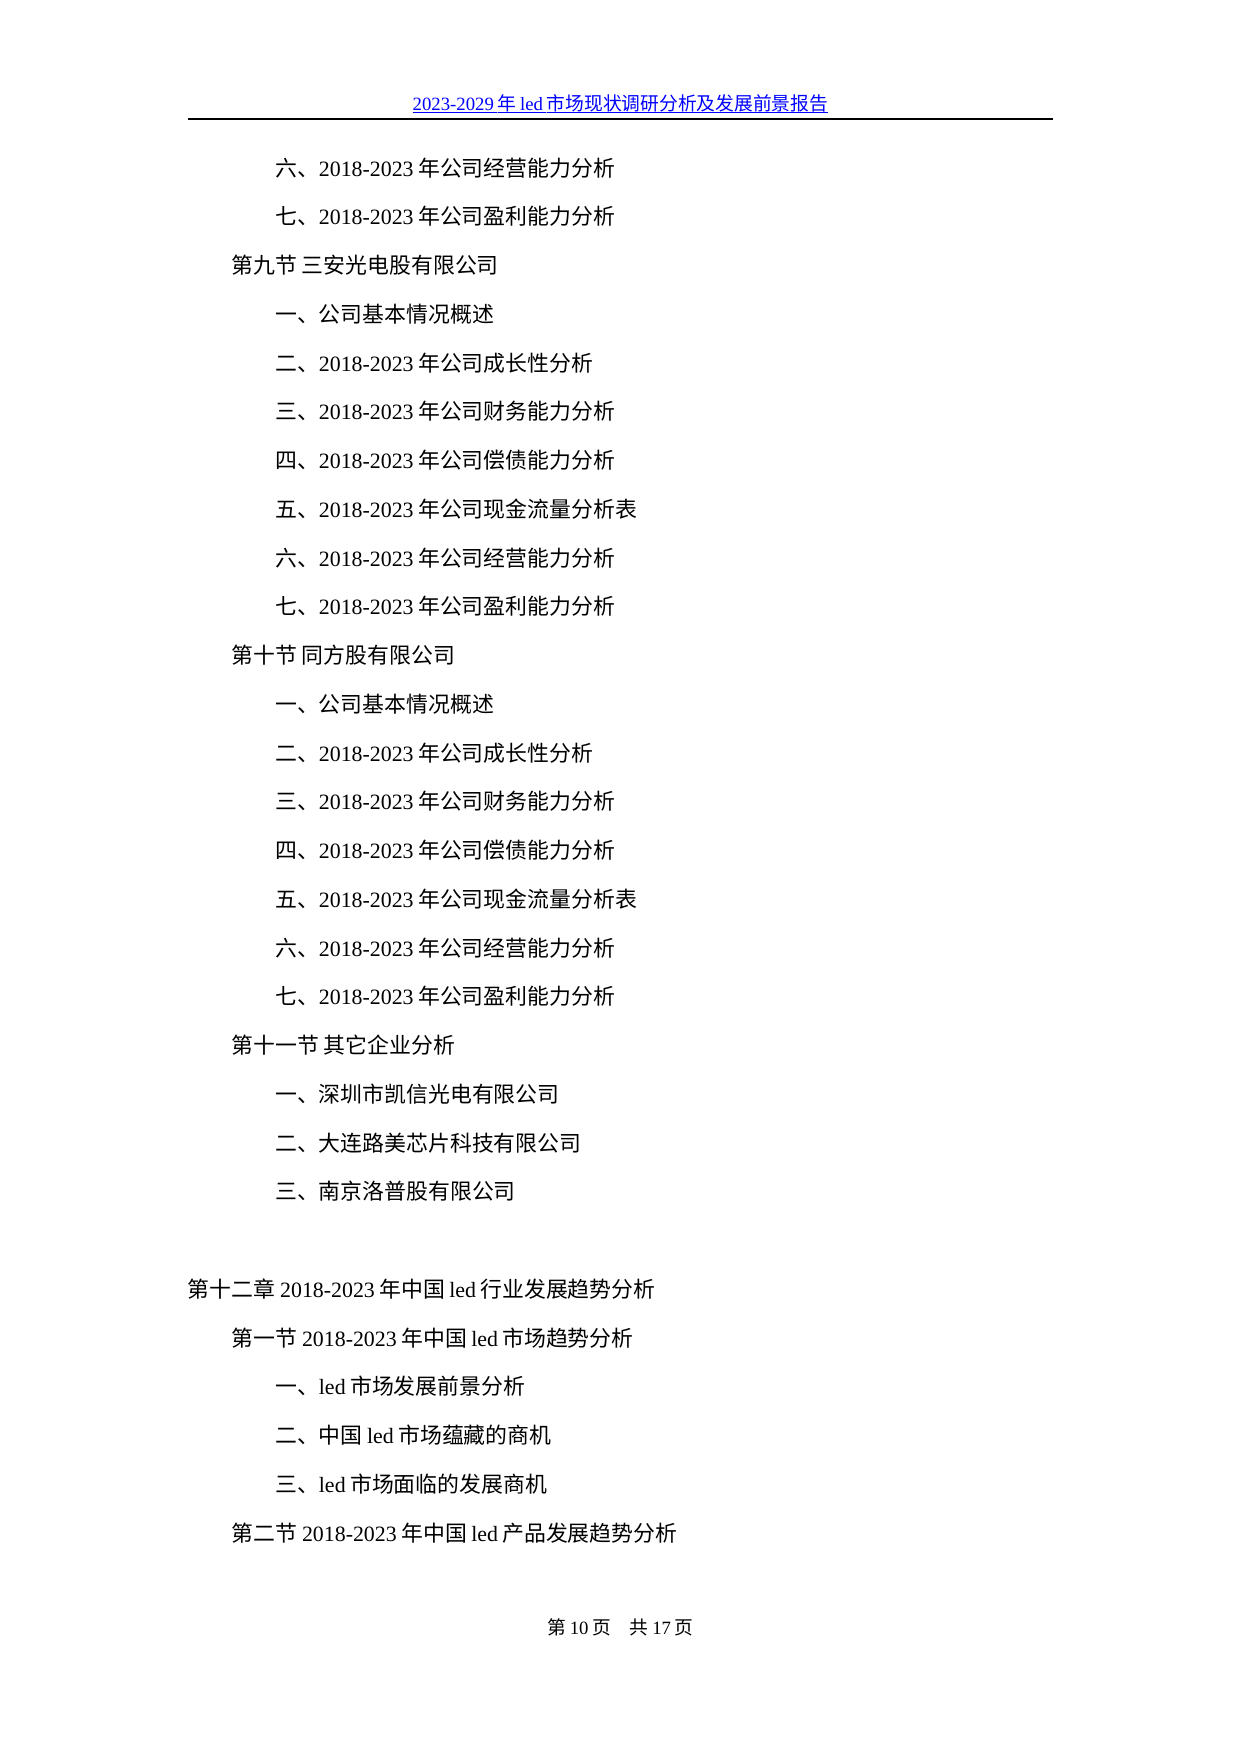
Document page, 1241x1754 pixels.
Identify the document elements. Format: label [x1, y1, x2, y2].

text [187, 150, 1053, 1548]
